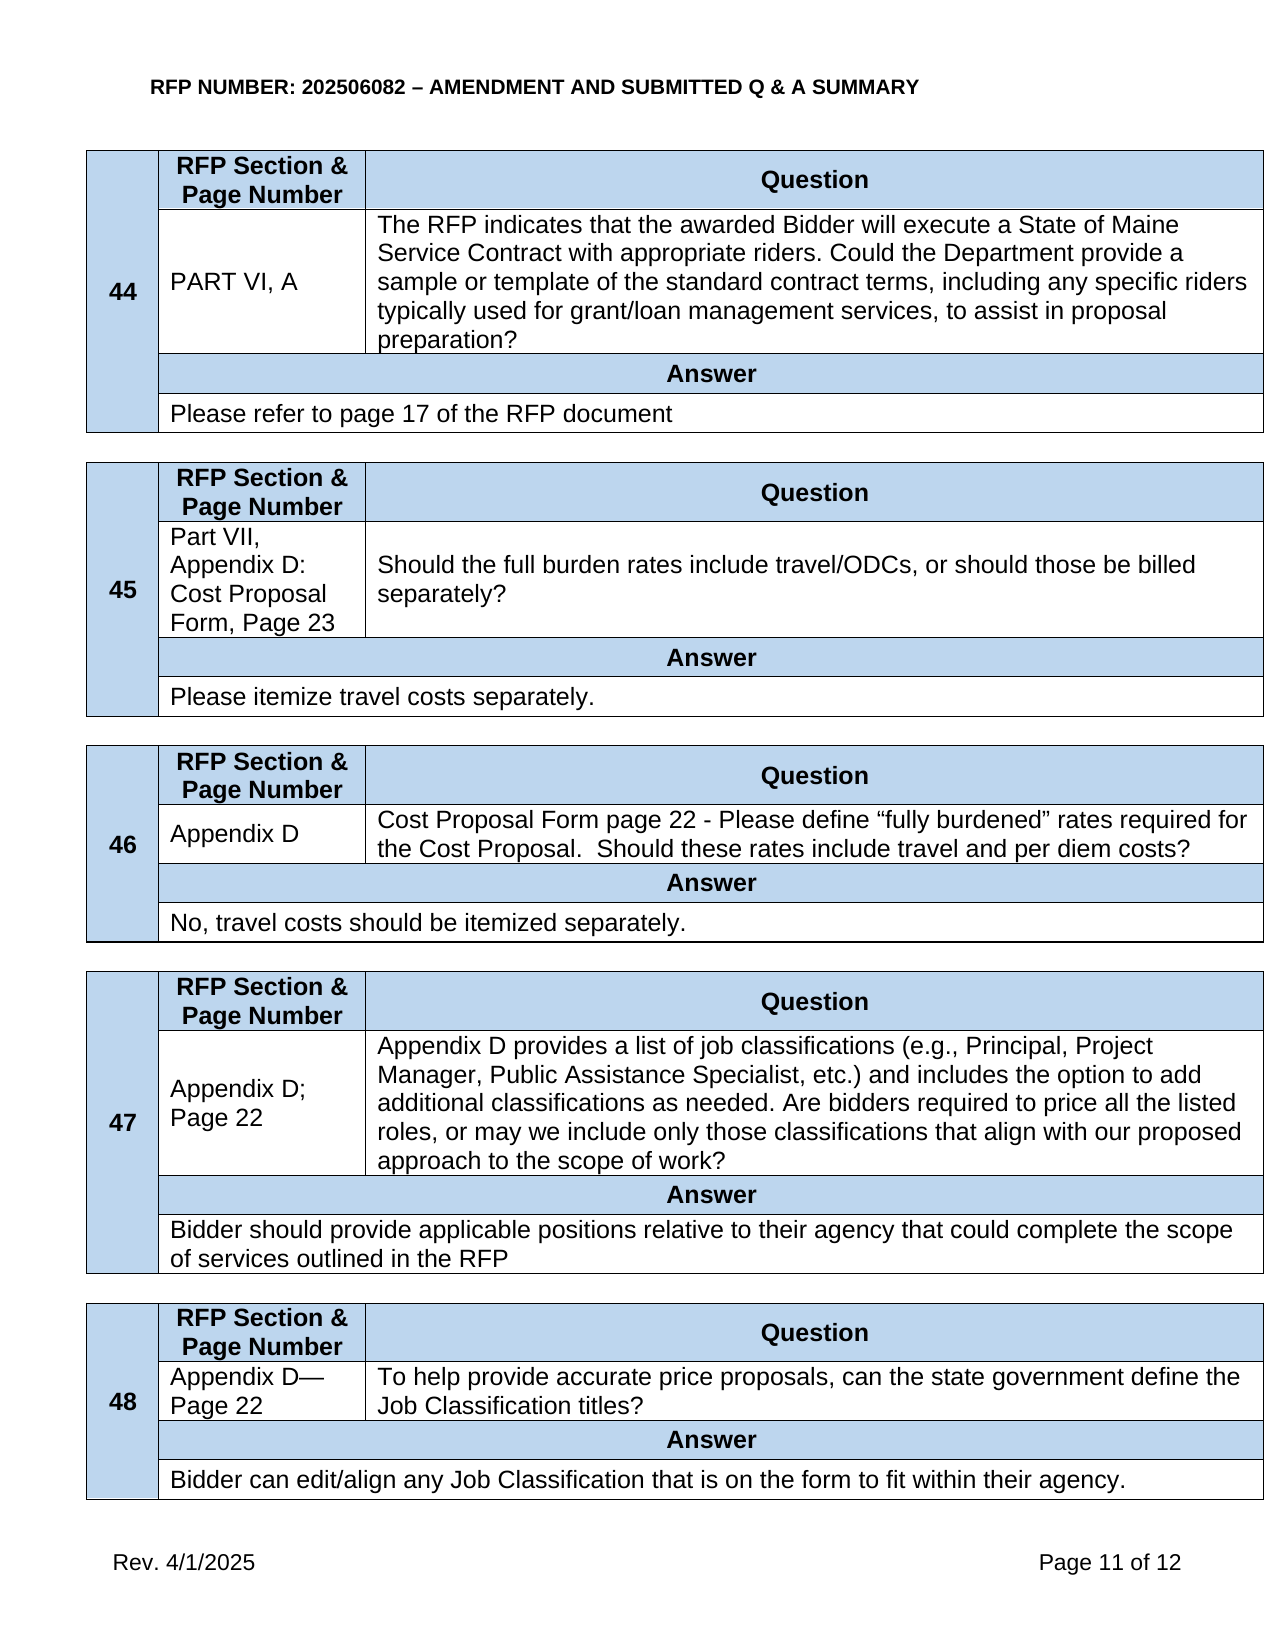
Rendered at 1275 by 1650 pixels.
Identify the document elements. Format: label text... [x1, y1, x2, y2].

table_header 48 [87, 1304, 158, 1498]
table_cell Answer [159, 864, 1263, 902]
table_header 45 [87, 463, 158, 716]
table_cell Answer [159, 1176, 1263, 1214]
table_header 47 [87, 972, 158, 1273]
table_cell Part VII, Appendix D: Cost Proposal Form, Page 23 [159, 522, 365, 637]
table_cell Bidder should provide applicable positions relative to their agency that could complete the scope of services outlined in the RFP [159, 1215, 1263, 1273]
table_header RFP Section & Page Number [159, 746, 365, 804]
table_cell To help provide accurate price proposals, can the state government define the Job Classification titles? [366, 1362, 1263, 1419]
table_header Question [366, 1304, 1263, 1361]
table_header 46 [87, 746, 158, 941]
table_header RFP Section & Page Number [159, 151, 365, 208]
table_cell No, travel costs should be itemized separately. [159, 903, 1263, 941]
table_cell The RFP indicates that the awarded Bidder will execute a State of Maine Service Contract with appropriate riders. Could the Department provide a sample or template of the standard contract terms, including any specific riders typically used for grant/loan management services, to assist in proposal preparation? [366, 210, 1263, 353]
table_cell Please itemize travel costs separately. [159, 677, 1263, 716]
table_cell Bidder can edit/align any Job Classification that is on the form to fit within their agency. [159, 1460, 1263, 1498]
table_cell Answer [159, 638, 1263, 676]
table_header Question [366, 463, 1263, 521]
table_header 44 [87, 151, 158, 432]
table_cell Appendix D; Page 22 [159, 1031, 365, 1174]
table_cell Please refer to page 17 of the RFP document [159, 394, 1263, 432]
table_cell Answer [159, 1421, 1263, 1459]
table_cell Should the full burden rates include travel/ODCs, or should those be billed separately? [366, 522, 1263, 637]
table_cell PART VI, A [159, 210, 365, 353]
table_cell Appendix D [159, 805, 365, 862]
table_cell Appendix D provides a list of job classifications (e.g., Principal, Project Manager, Public Assistance Specialist, etc.) and includes the option to add additional classifications as needed. Are bidders required to price all the listed roles, or may we include only those classifications that align with our proposed approach to the scope of work? [366, 1031, 1263, 1174]
table_header RFP Section & Page Number [159, 1304, 365, 1361]
table_header Question [366, 972, 1263, 1030]
table_header Question [366, 151, 1263, 208]
table_header RFP Section & Page Number [159, 972, 365, 1030]
table_header RFP Section & Page Number [159, 463, 365, 521]
table_header Question [366, 746, 1263, 804]
table_cell Appendix D—Page 22 [159, 1362, 365, 1419]
table_cell Answer [159, 354, 1263, 393]
table_cell Cost Proposal Form page 22 - Please define “fully burdened” rates required for the Cost Proposal. Should these rates include travel and per diem costs? [366, 805, 1263, 862]
